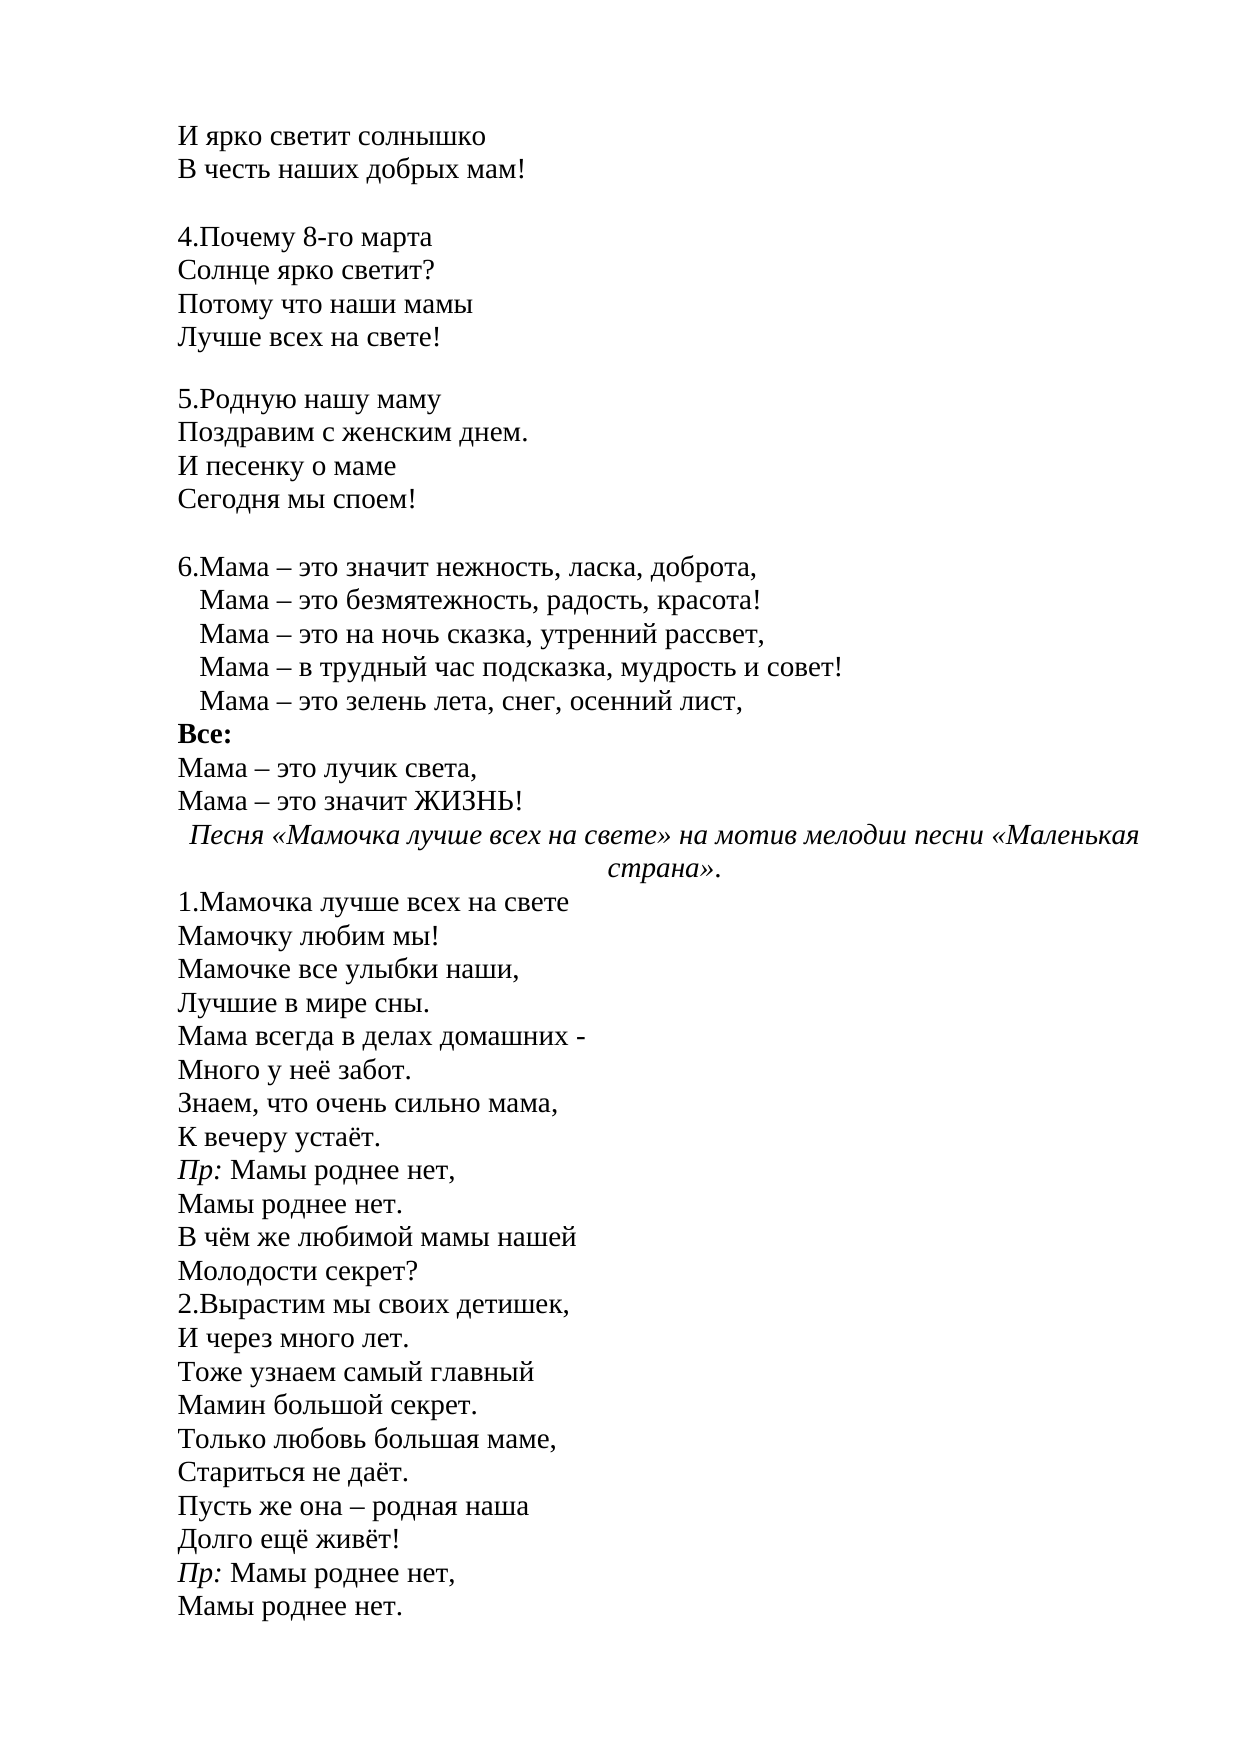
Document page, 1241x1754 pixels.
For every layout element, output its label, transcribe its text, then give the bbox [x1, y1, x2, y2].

text Пр: Мамы роднее нет, [177, 1152, 1152, 1186]
text И ярко светит солнышко [177, 118, 1152, 152]
text Мамочку любим мы! [177, 918, 1152, 951]
text Мамочке все улыбки наши, [177, 951, 1152, 985]
text Мамы роднее нет. [177, 1186, 1152, 1219]
text Знаем, что очень сильно мама, [177, 1085, 1152, 1119]
text Потому что наши мамы [177, 286, 1152, 319]
text Молодости секрет? [177, 1253, 1152, 1287]
text 4.Почему 8-го марта [177, 219, 1152, 252]
text Мама всегда в делах домашних - [177, 1018, 1152, 1052]
text Стариться не даёт. [177, 1454, 1152, 1488]
text И через много лет. [177, 1320, 1152, 1354]
text Мама – в трудный час подсказка, мудрость и совет! [177, 649, 1152, 683]
text Пусть же она – родная наша [177, 1488, 1152, 1521]
text Лучшие в мире сны. [177, 985, 1152, 1018]
text Мама – это на ночь сказка, утренний рассвет, [177, 616, 1152, 649]
text Лучше всех на свете! [177, 319, 1152, 353]
text Мама – это значит ЖИЗНЬ! [177, 783, 1152, 817]
text 2.Вырастим мы своих детишек, [177, 1287, 1152, 1320]
text 6.Мама – это значит нежность, ласка, доброта, [177, 549, 1152, 582]
text 1.Мамочка лучше всех на свете [177, 884, 1152, 918]
text Мамы роднее нет. [177, 1588, 1152, 1622]
text Только любовь большая маме, [177, 1421, 1152, 1454]
text И песенку о маме [177, 448, 1152, 482]
text Долго ещё живёт! [177, 1521, 1152, 1555]
text Тоже узнаем самый главный [177, 1354, 1152, 1387]
text Все: [177, 716, 1152, 750]
text Мама – это зелень лета, снег, осенний лист, [177, 683, 1152, 716]
text К вечеру устаёт. [177, 1119, 1152, 1152]
text Много у неё забот. [177, 1052, 1152, 1085]
text Солнце ярко светит? [177, 252, 1152, 286]
text Песня «Мамочка лучше всех на свете» на мотив мелодии песни «Маленькая страна». [177, 817, 1152, 884]
text Мама – это безмятежность, радость, красота! [177, 582, 1152, 616]
text Мамин большой секрет. [177, 1387, 1152, 1421]
text В честь наших добрых мам! [177, 152, 1152, 185]
text Пр: Мамы роднее нет, [177, 1555, 1152, 1588]
text 5.Родную нашу маму [177, 381, 1152, 414]
text Поздравим с женским днем. [177, 414, 1152, 448]
text Мама – это лучик света, [177, 750, 1152, 783]
text Сегодня мы споем! [177, 482, 1152, 515]
text В чём же любимой мамы нашей [177, 1219, 1152, 1253]
